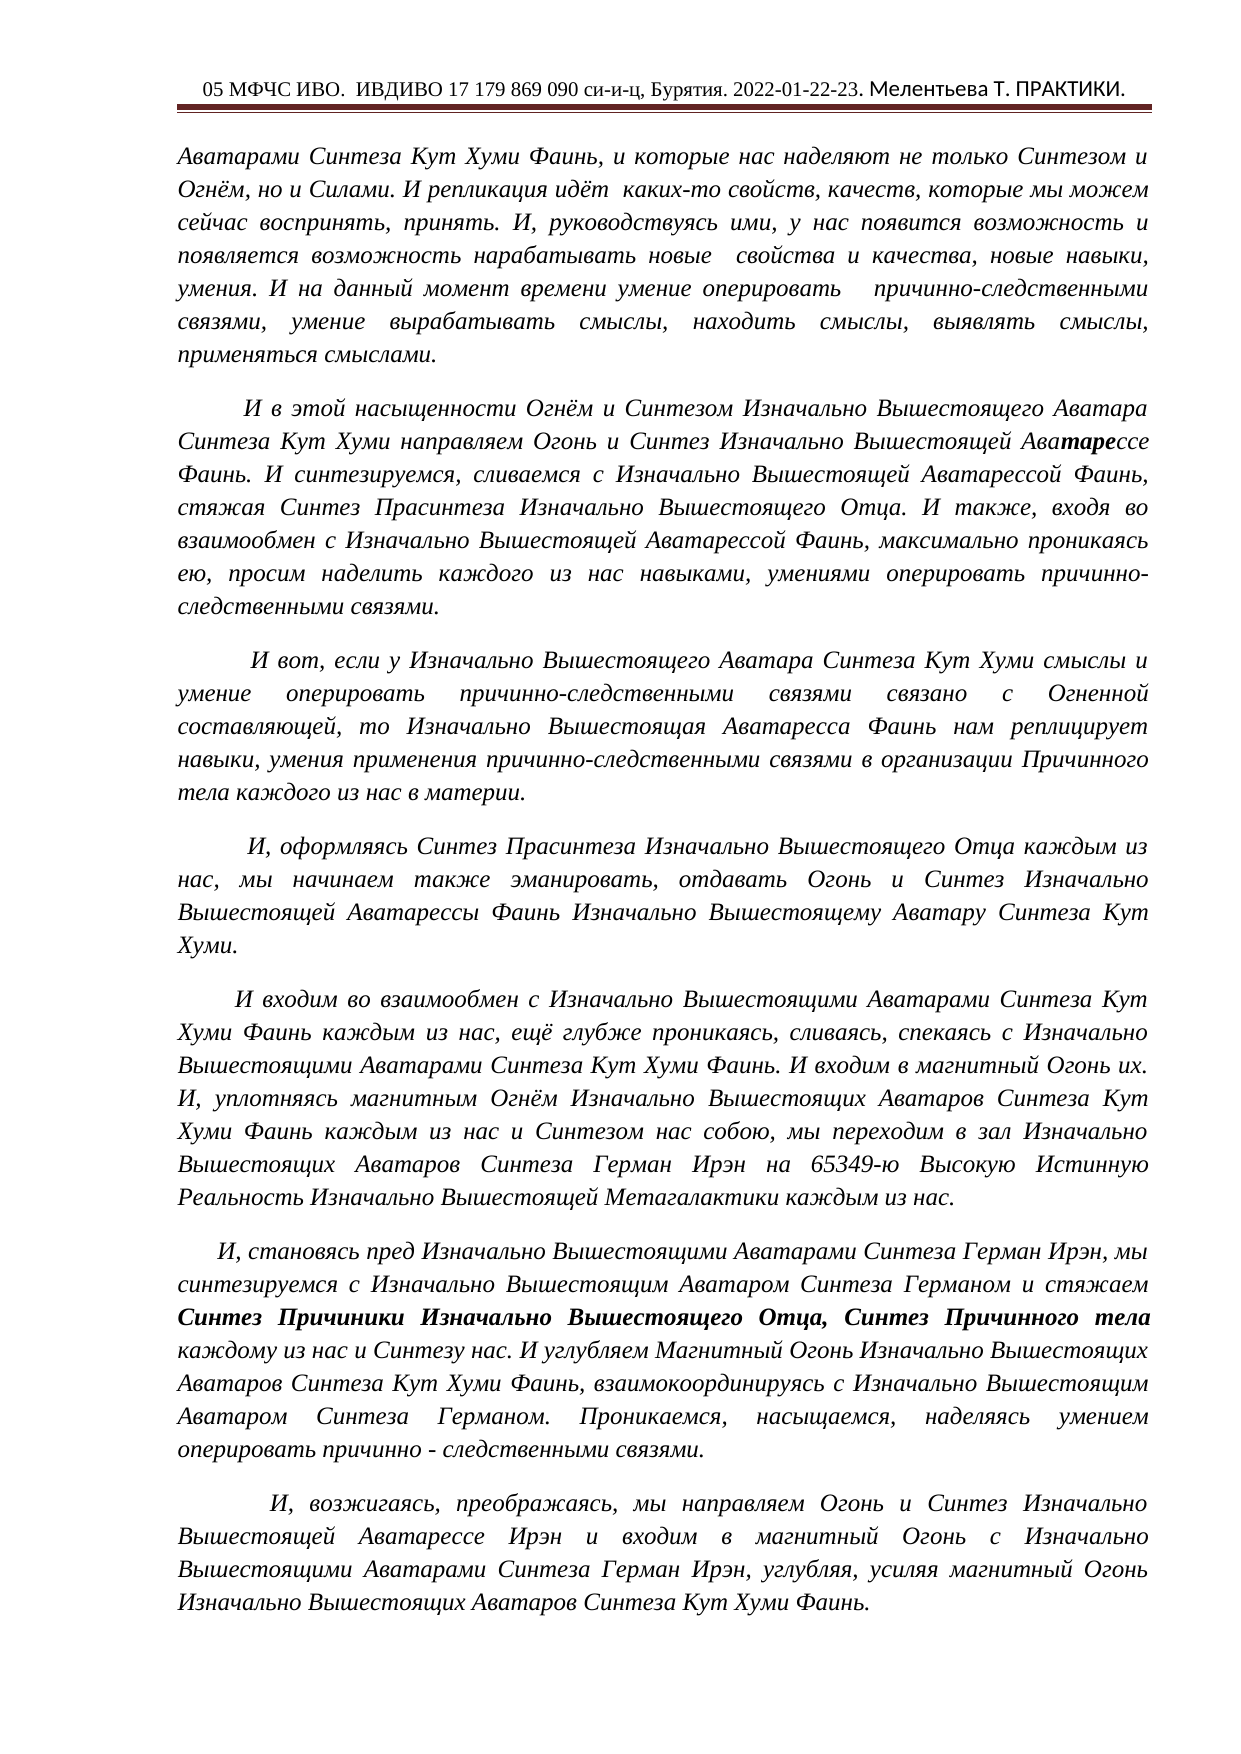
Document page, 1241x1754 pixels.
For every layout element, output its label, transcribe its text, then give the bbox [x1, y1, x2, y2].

text И в этой насыщенности Огнём и Синтезом Изначально Вышестоящего Аватара Синтеза Кут Хуми направляем Огонь и Синтез Изначально Вышестоящей Аватарессе Фаинь. И синтезируемся, сливаемся с Изначально Вышестоящей Аватарессой Фаинь, стяжая Синтез Прасинтеза Изначально Вышестоящего Отца. И также, входя во взаимообмен с Изначально Вышестоящей Аватарессой Фаинь, максимально проникаясь ею, просим наделить каждого из нас навыками, умениями оперировать причинно- следственными связями. [177, 393, 1152, 620]
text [177, 141, 1152, 368]
text И, оформляясь Синтез Прасинтеза Изначально Вышестоящего Отца каждым из нас, мы начинаем также эманировать, отдавать Огонь и Синтез Изначально Вышестоящей Аватарессы Фаинь Изначально Вышестоящему Аватару Синтеза Кут Хуми. [177, 831, 1152, 959]
text И, становясь пред Изначально Вышестоящими Аватарами Синтеза Герман Ирэн, мы синтезируемся с Изначально Вышестоящим Аватаром Синтеза Германом и стяжаем Синтез Причиники Изначально Вышестоящего Отца, Синтез Причинного тела каждому из нас и Синтезу нас. И углубляем Магнитный Огонь Изначально Вышестоящих Аватаров Синтеза Кут Хуми Фаинь, взаимокоординируясь с Изначально Вышестоящим Аватаром Синтеза Германом. Проникаемся, насыщаемся, наделяясь умением оперировать причинно - следственными связями. [177, 1236, 1152, 1463]
text И, возжигаясь, преображаясь, мы направляем Огонь и Синтез Изначально Вышестоящей Аватарессе Ирэн и входим в магнитный Огонь с Изначально Вышестоящими Аватарами Синтеза Герман Ирэн, углубляя, усиляя магнитный Огонь Изначально Вышестоящих Аватаров Синтеза Кут Хуми Фаинь. [177, 1488, 1152, 1616]
text И вот, если у Изначально Вышестоящего Аватара Синтеза Кут Хуми смыслы и умение оперировать причинно-следственными связями связано с Огненной составляющей, то Изначально Вышестоящая Аватаресса Фаинь нам реплицирует навыки, умения применения причинно-следственными связями в организации Причинного тела каждого из нас в материи. [177, 645, 1152, 806]
text И входим во взаимообмен с Изначально Вышестоящими Аватарами Синтеза Кут Хуми Фаинь каждым из нас, ещё глубже проникаясь, сливаясь, спекаясь с Изначально Вышестоящими Аватарами Синтеза Кут Хуми Фаинь. И входим в магнитный Огонь их. И, уплотняясь магнитным Огнём Изначально Вышестоящих Аватаров Синтеза Кут Хуми Фаинь каждым из нас и Синтезом нас собою, мы переходим в зал Изначально Вышестоящих Аватаров Синтеза Герман Ирэн на 65349-ю Высокую Истинную Реальность Изначально Вышестоящей Метагалактики каждым из нас. [177, 984, 1152, 1211]
